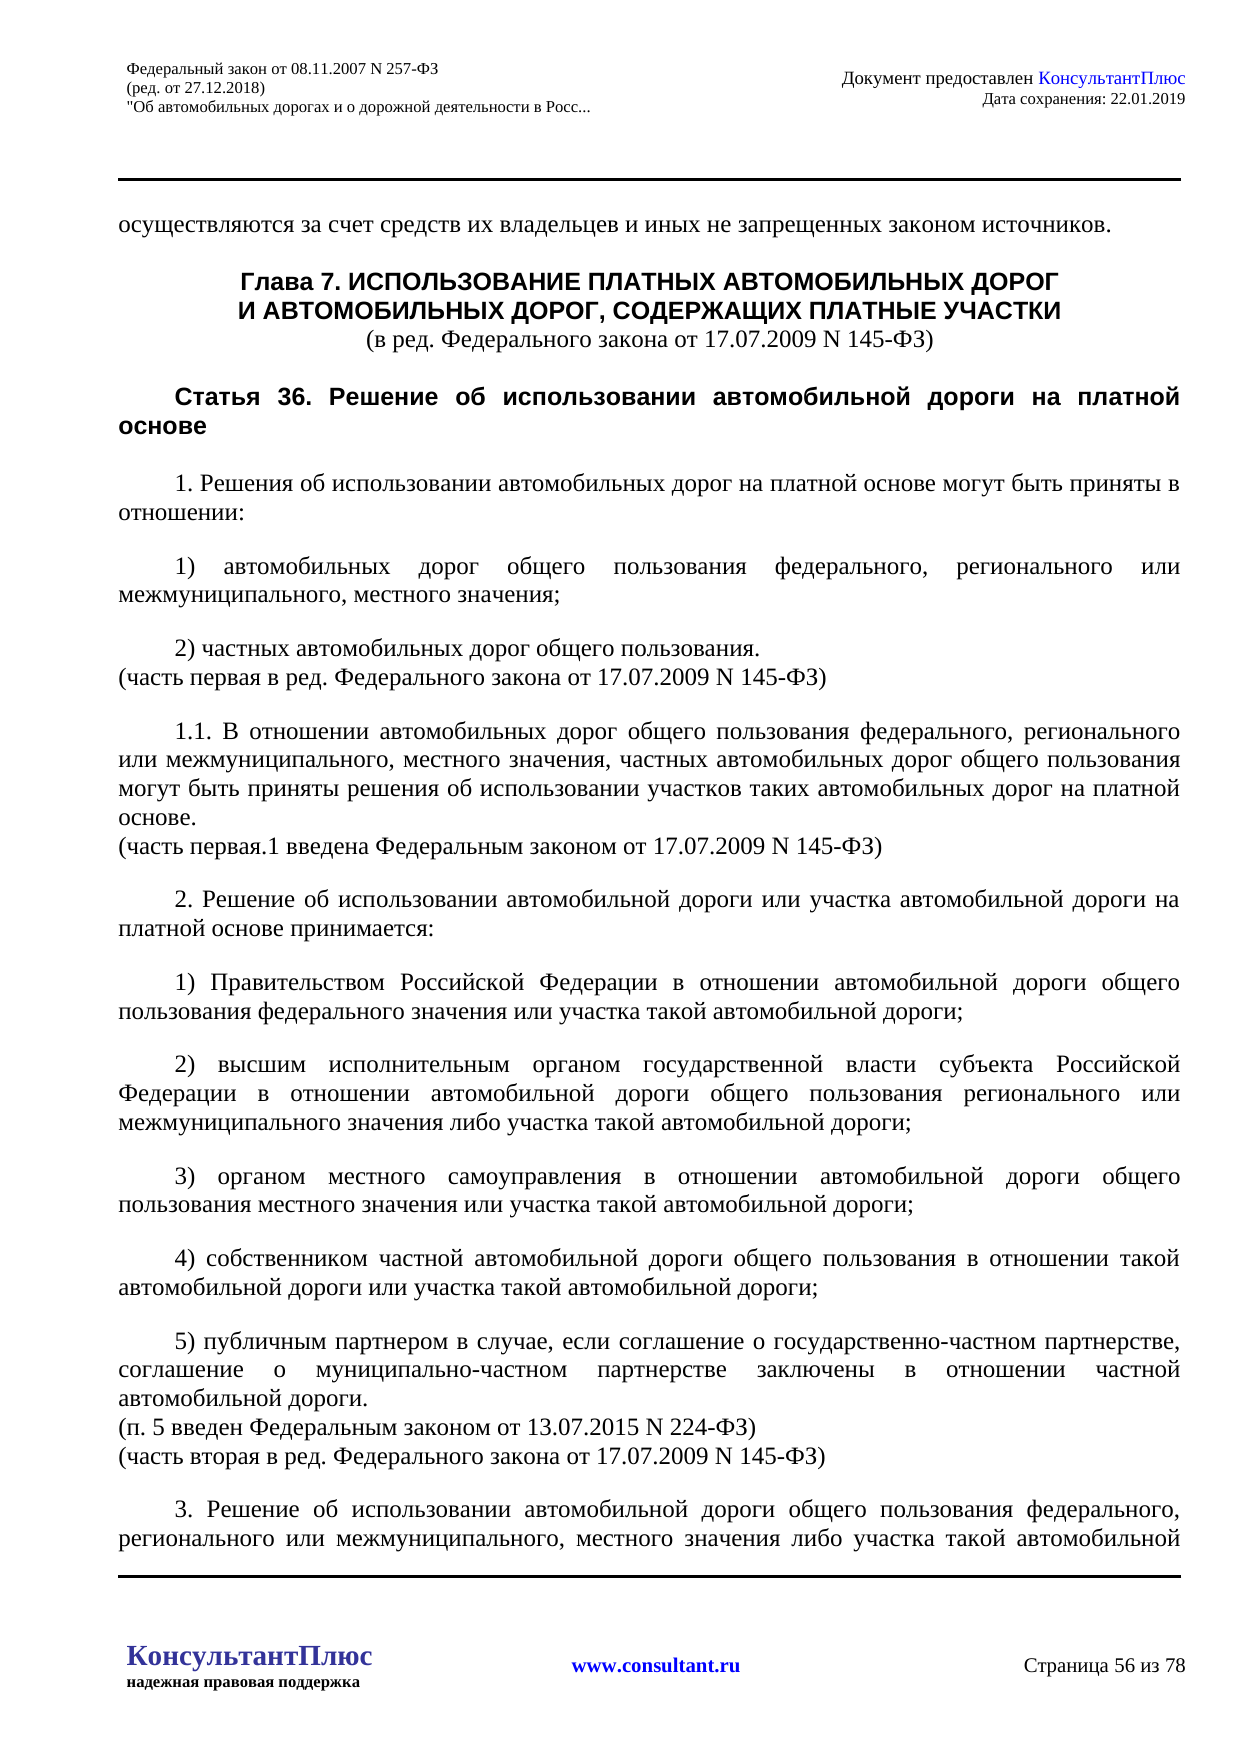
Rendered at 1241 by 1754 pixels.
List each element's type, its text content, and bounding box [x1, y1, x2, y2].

text (часть первая в ред. Федерального закона от 17.07.2009 N 145-ФЗ) [118, 662, 1181, 691]
text 2) частных автомобильных дорог общего пользования. [118, 633, 1181, 662]
text (п. 5 введен Федеральным законом от 13.07.2015 N 224-ФЗ) [118, 1412, 1181, 1441]
text (в ред. Федерального закона от 17.07.2009 N 145-ФЗ) [118, 324, 1181, 353]
text 2. Решение об использовании автомобильной дороги или участка автомобильной дороги на платной основе принимается: [118, 884, 1181, 942]
title Глава 7. ИСПОЛЬЗОВАНИЕ ПЛАТНЫХ АВТОМОБИЛЬНЫХ ДОРОГ [118, 267, 1181, 296]
text 4) собственником частной автомобильной дороги общего пользования в отношении такой автомобильной дороги или участка такой автомобильной дороги; [118, 1243, 1181, 1301]
text 1.1. В отношении автомобильных дорог общего пользования федерального, регионального или межмуниципального, местного значения, частных автомобильных дорог общего пользования могут быть приняты решения об использовании участков таких автомобильных дорог на платной основе. [118, 716, 1181, 831]
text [118, 1494, 1181, 1552]
text 3) органом местного самоуправления в отношении автомобильной дороги общего пользования местного значения или участка такой автомобильной дороги; [118, 1161, 1181, 1218]
text (часть первая.1 введена Федеральным законом от 17.07.2009 N 145-ФЗ) [118, 831, 1181, 859]
text 1. Решения об использовании автомобильных дорог на платной основе могут быть приняты в отношении: [118, 468, 1181, 526]
text 2) высшим исполнительным органом государственной власти субъекта Российской Федерации в отношении автомобильной дороги общего пользования регионального или межмуниципального значения либо участка такой автомобильной дороги; [118, 1049, 1181, 1136]
text 1) Правительством Российской Федерации в отношении автомобильной дороги общего пользования федерального значения или участка такой автомобильной дороги; [118, 967, 1181, 1024]
title И АВТОМОБИЛЬНЫХ ДОРОГ, СОДЕРЖАЩИХ ПЛАТНЫЕ УЧАСТКИ [118, 296, 1181, 324]
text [118, 209, 1181, 238]
text (часть вторая в ред. Федерального закона от 17.07.2009 N 145-ФЗ) [118, 1441, 1181, 1469]
text 5) публичным партнером в случае, если соглашение о государственно-частном партнерстве, соглашение о муниципально-частном партнерстве заключены в отношении частной автомобильной дороги. [118, 1326, 1181, 1412]
text 1) автомобильных дорог общего пользования федерального, регионального или межмуниципального, местного значения; [118, 551, 1181, 608]
title Статья 36. Решение об использовании автомобильной дороги на платной основе [118, 382, 1181, 439]
